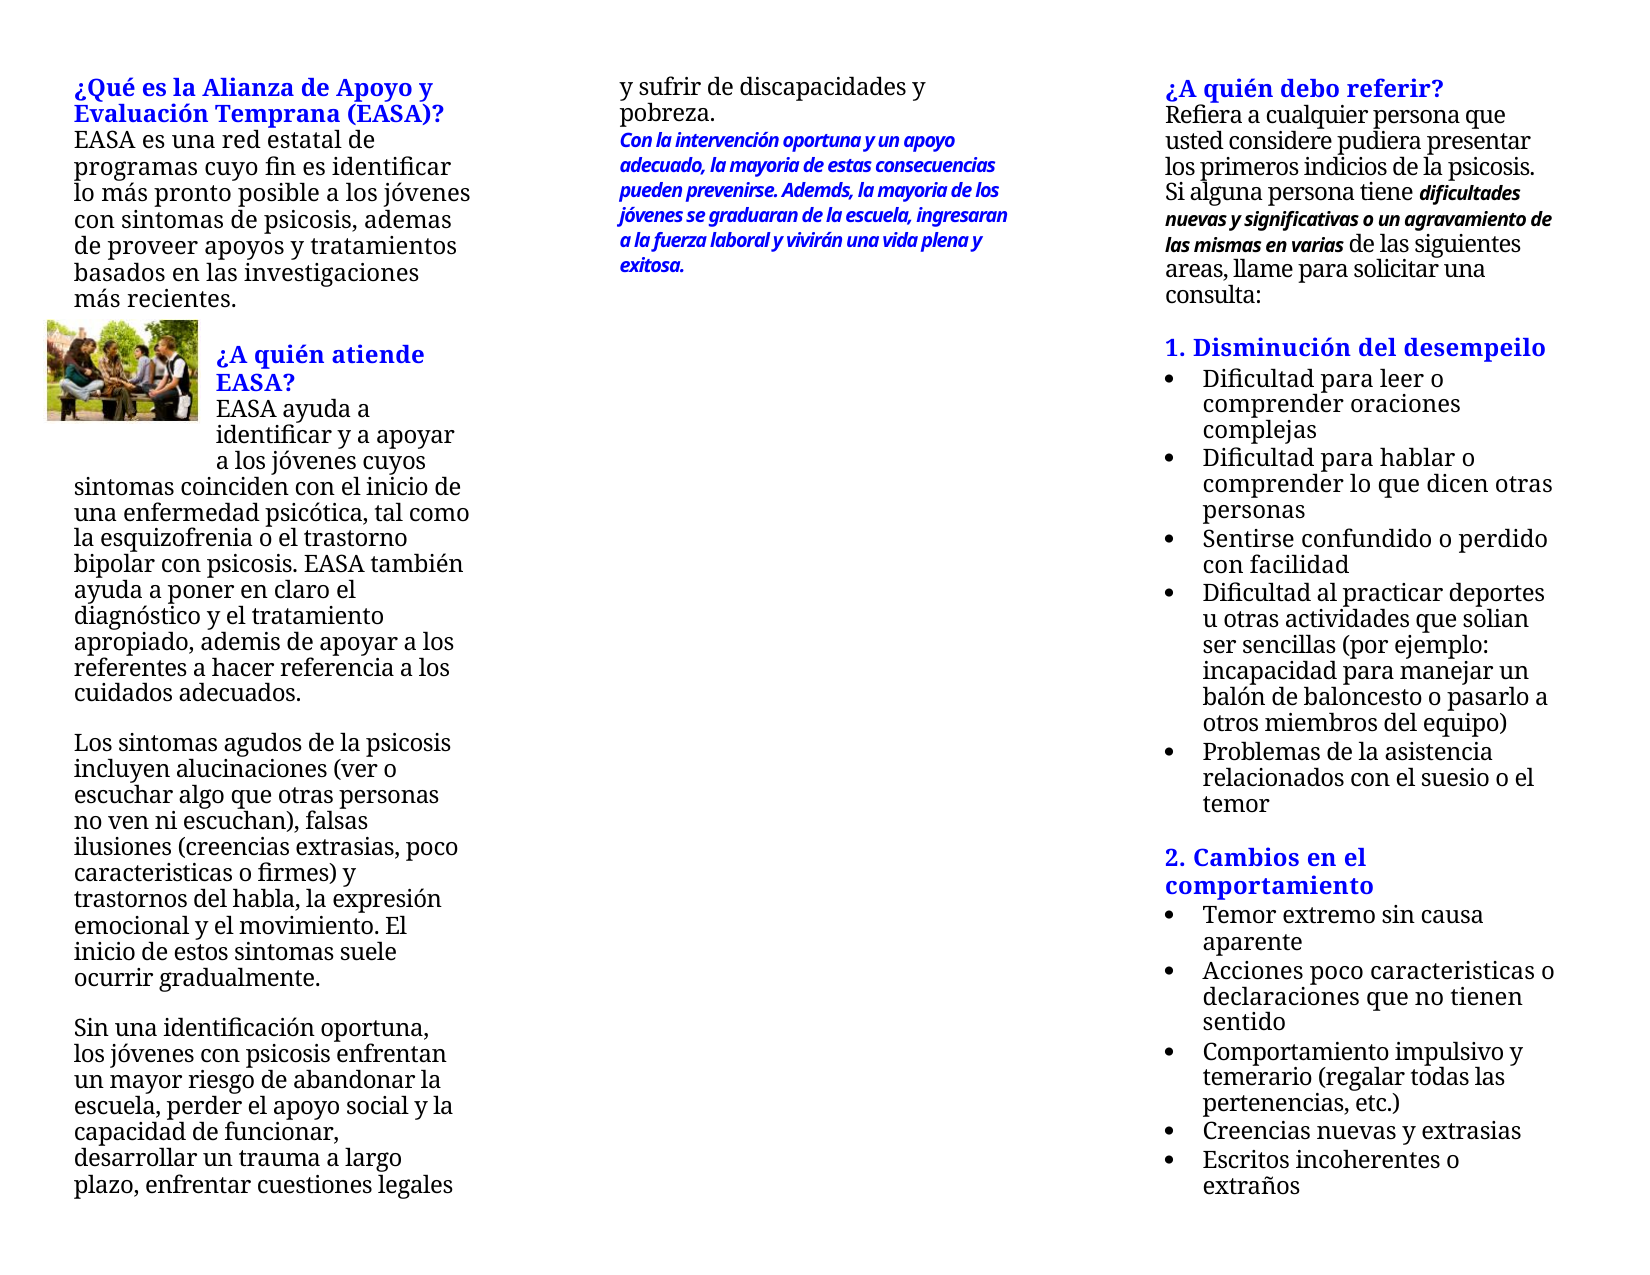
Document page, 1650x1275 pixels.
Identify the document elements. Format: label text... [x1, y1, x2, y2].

picture [43, 319, 201, 424]
list Escritos incoherentes o extraños [1165, 1148, 1563, 1200]
text ¿A quién debo referir? [1165, 75, 1563, 103]
list Temor extremo sin causa aparente [1165, 903, 1563, 955]
text 1. Disminución desempeilo [1165, 334, 1563, 362]
list Creencias nuevas y extrasias [1165, 1119, 1563, 1145]
list Problemas de la asistencia relacionados con el suesio o el temor [1165, 739, 1556, 818]
text 2. Cambios en el comportamiento [1165, 843, 1563, 900]
text EASA ayuda a identificar y a apoyar a los jóvenes cuyos sintomas coinciden con el inicio de una enfermedad psicótica, tal la esquizofrenia o el trastorno bipolar con psicosis. EASA también ayuda a poner en claro el diagnóstico y el tratamiento apropiado, ademis de apoyar a los referentes a hacer referencia a los cuidados adecuados. [74, 397, 472, 707]
text ¿A quién atiende EASA? [201, 341, 472, 397]
text Los sintomas agudos de la psicosis incluyen alucinaciones (ver o escuchar algo que otras personas no ven ni escuchan), falsas ilusiones (creencias extrasias, poco caracteristicas o firmes) y trastornos habla, la expresión emocional y el movimiento. El inicio de estos sintomas suele ocurrir gradualmente. [74, 730, 464, 992]
text Sin una identificación oportuna, los jóvenes con psicosis enfrentan un mayor riesgo de abandonar la escuela, perder el apoyo social y la capacidad de funcionar, desarrollar un trauma a largo plazo, enfrentar cuestiones legales y sufrir de discapacidades y pobreza. [74, 1015, 464, 1198]
list Sentirse confundido o perdido con facilidad [1165, 526, 1563, 578]
list Comportamiento impulsivo y temerario (regalar todas las pertenencias, etc.) [1165, 1039, 1556, 1116]
list Acciones poco caracteristicas o declaraciones que no tienen sentido [1165, 959, 1563, 1036]
list Dificultad para leer o comprender oraciones complejas [1165, 367, 1563, 443]
list Dificultad para hablar o comprender lo que dicen otras personas [1165, 445, 1556, 524]
text ¿Qué es la Alianza de Apoyo y Evaluación Temprana (EASA)? EASA es una red estatal de programas cuyo fin es identificar lo más pronto posible a los jóvenes con sintomas de psicosis, ademas de proveer apoyos y tratamientos basados en las investigaciones más recientes. [74, 75, 472, 313]
text Refiera a cualquier persona que usted considere pudiera presentar los primeros indicios de la psicosis. Si alguna persona tiene dificultades nuevas y significativas o un agravamiento de las mismas en varias de las siguientes areas, llame para solicitar una consulta: [1165, 103, 1556, 309]
text Sin una identificación oportuna, los jóvenes con psicosis enfrentan un mayor riesgo de abandonar la escuela, perder el apoyo social y la capacidad de funcionar, desarrollar un trauma a largo plazo, enfrentar cuestiones legales y sufrir de discapacidades y pobreza. [619, 75, 1010, 127]
text Con la intervención oportuna y un apoyo adecuado, la mayoria de estas consecuencias pueden prevenirse. Ademds, la mayoria de los jóvenes se graduaran de la escuela, ingresaran a la fuerza laboral y vivirán una vida plena y exitosa. [619, 127, 1017, 277]
list Dificultad al practicar deportes u otras actividades que solian ser sencillas (por ejemplo: incapacidad para manejar un balón de baloncesto o pasarlo a otros miembros equipo) [1165, 580, 1556, 737]
